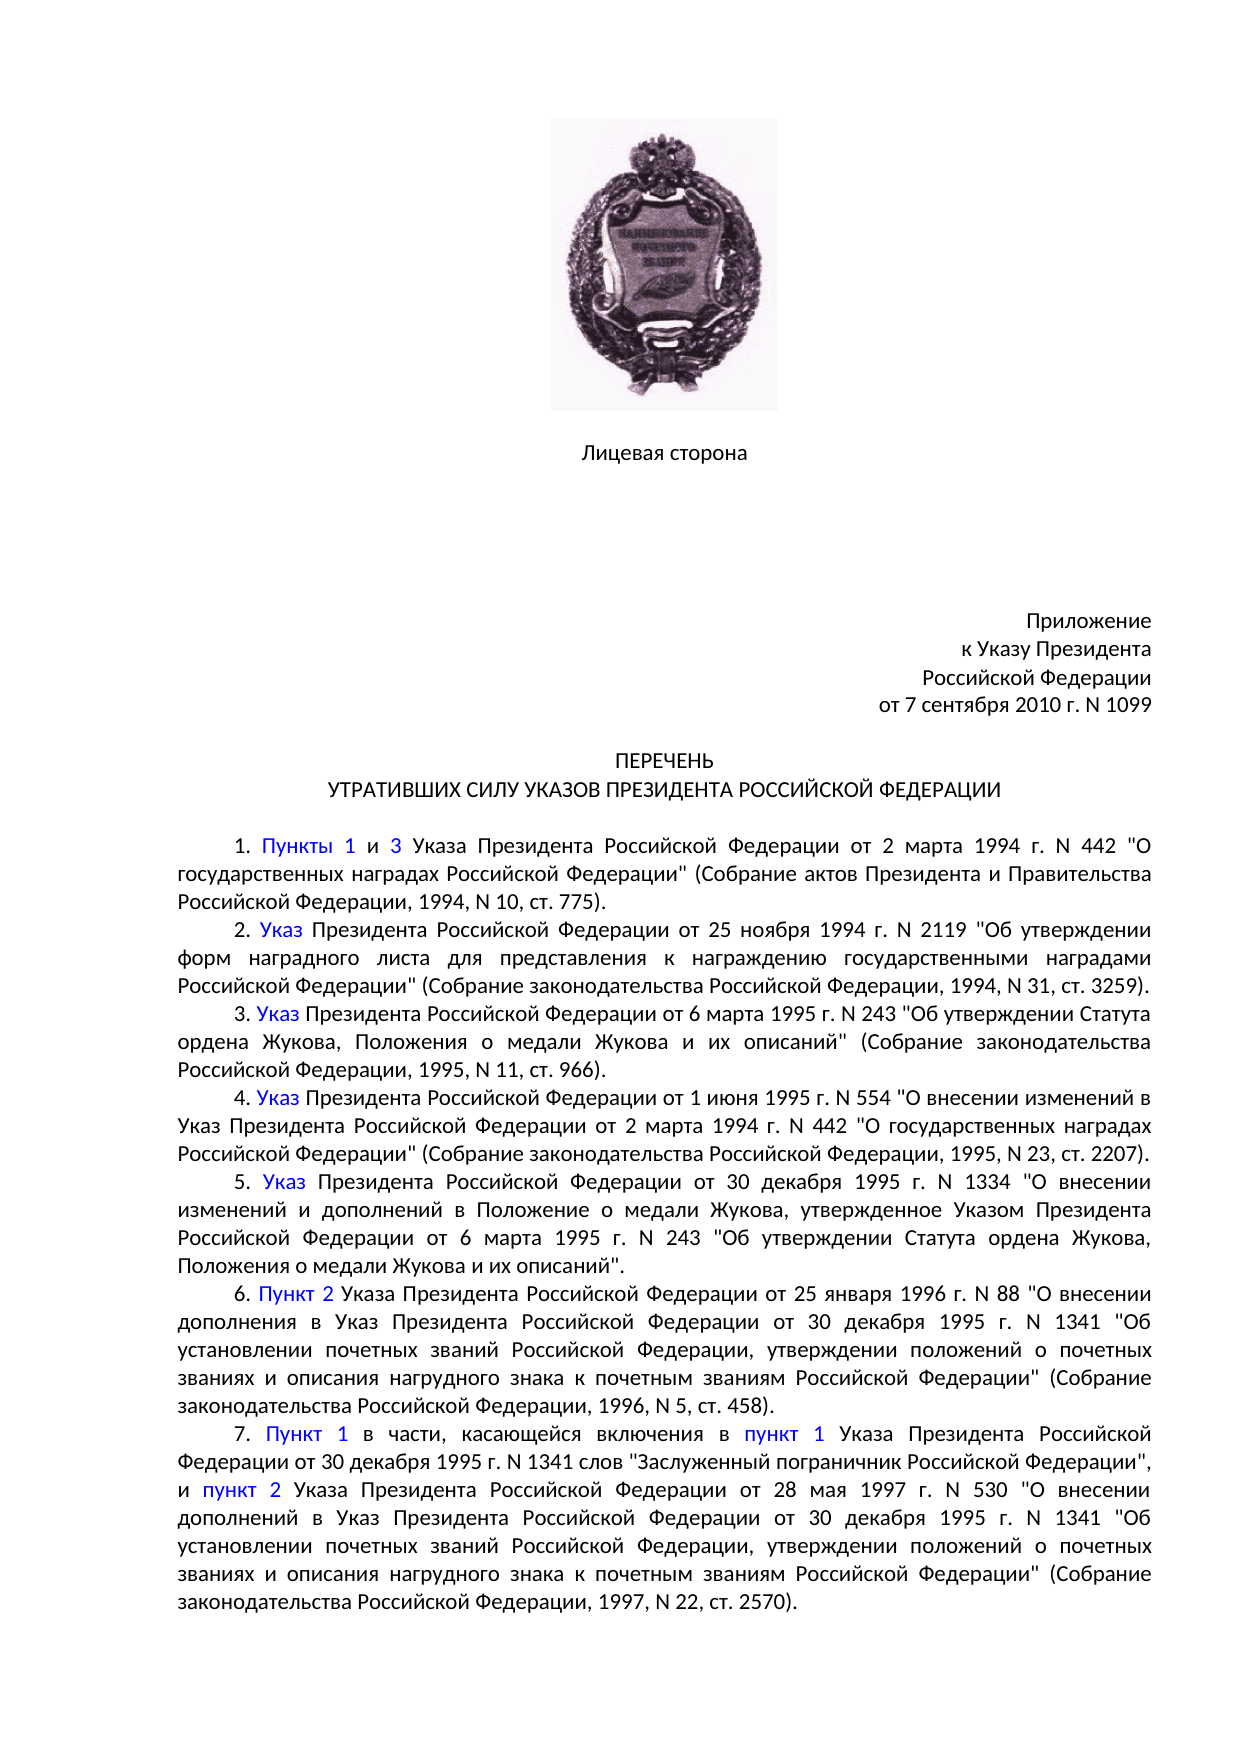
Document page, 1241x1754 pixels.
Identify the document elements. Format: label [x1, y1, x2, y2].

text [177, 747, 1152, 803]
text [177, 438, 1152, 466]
picture [551, 118, 778, 411]
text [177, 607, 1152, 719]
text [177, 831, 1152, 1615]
